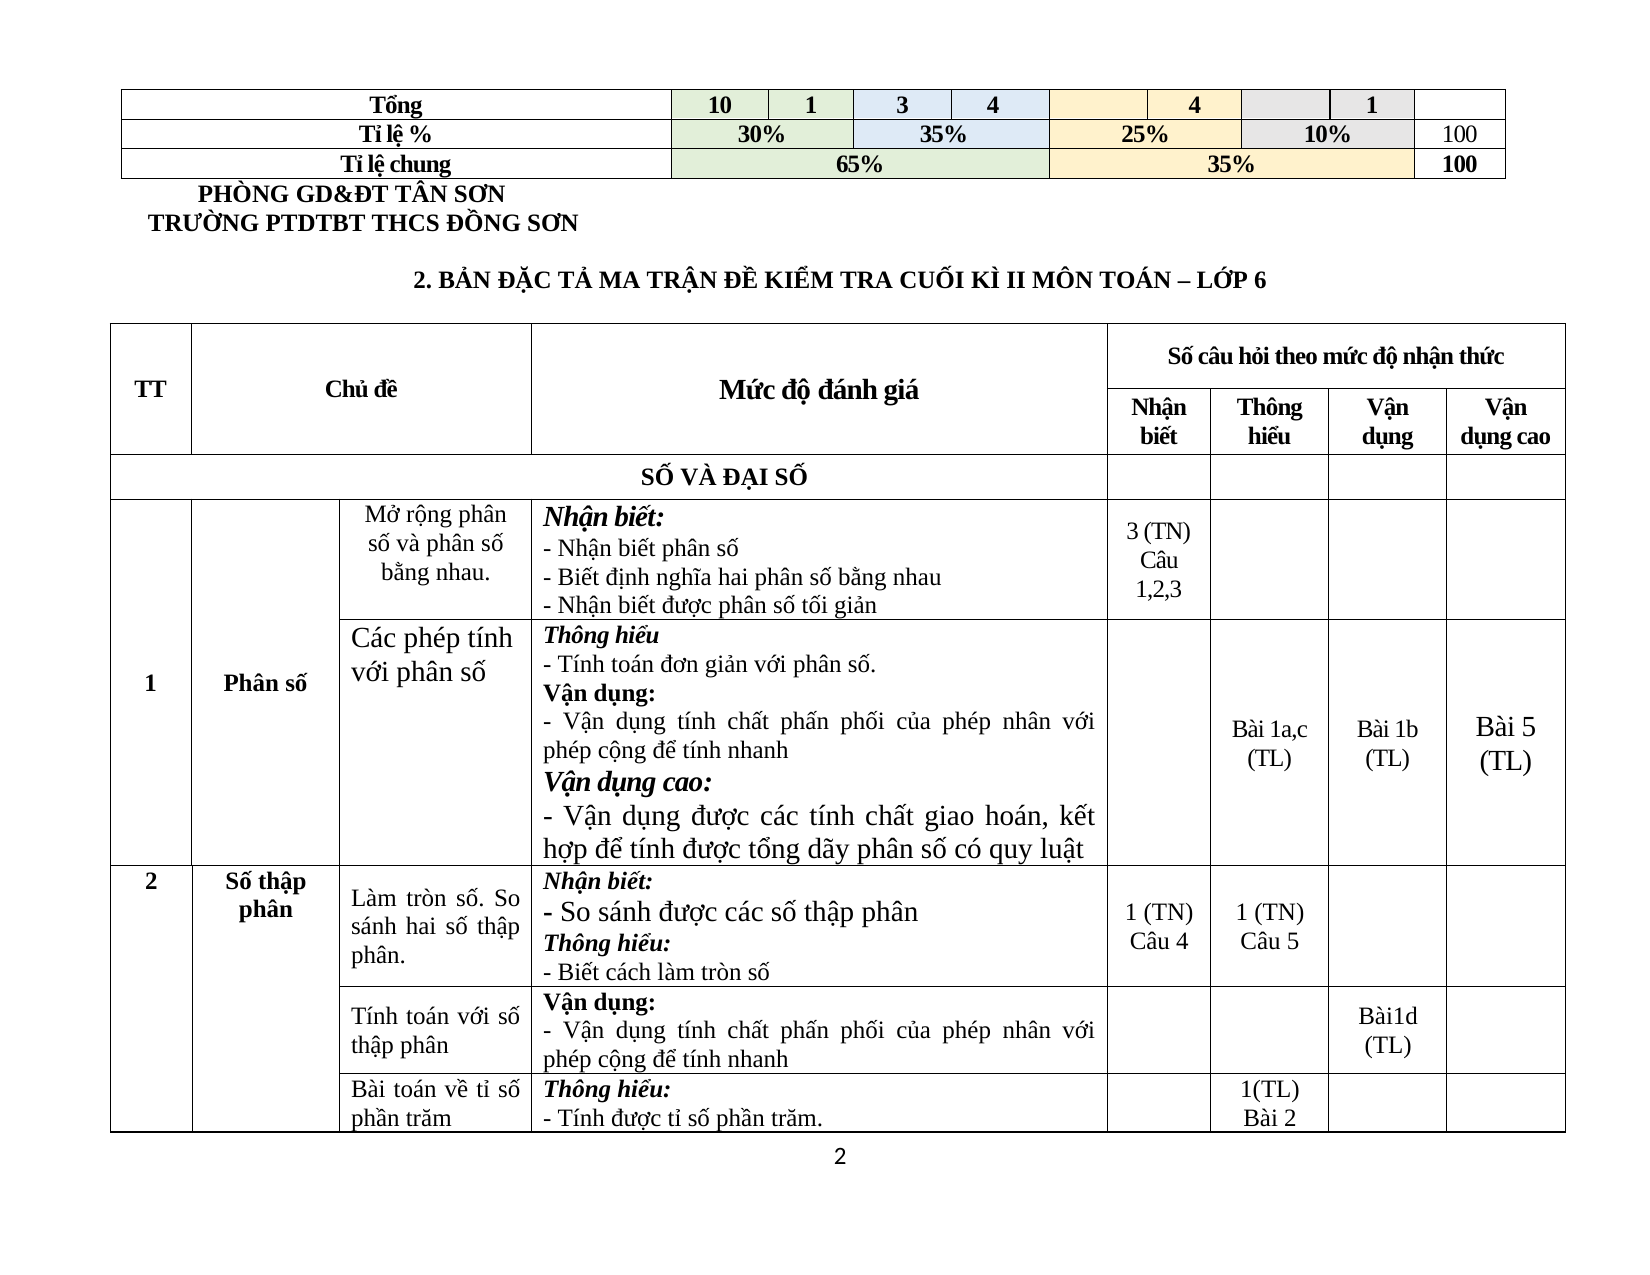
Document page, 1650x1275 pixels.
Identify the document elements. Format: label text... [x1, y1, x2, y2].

table_cell Làm tròn số. So sánh hai số thập phân. [340, 866, 531, 986]
table_header Số câu hỏi theo mức độ nhận thức [1108, 324, 1565, 388]
table_cell Các phép tính với phân số [340, 620, 531, 865]
table_cell Nhận biết: - Nhận biết phân số - Biết định nghĩa hai phân số bằng nhau - Nhận biết được phân số tối giản [532, 500, 1107, 619]
table_cell 3 [854, 90, 951, 118]
table_header Chủ đề [192, 324, 531, 453]
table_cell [340, 1074, 531, 1131]
table_cell [1415, 90, 1505, 118]
table_cell 35% [1050, 149, 1414, 178]
table_cell 3 (TN) Câu 1,2,3 [1108, 500, 1210, 619]
table_cell 30% [672, 120, 853, 148]
table_cell [1447, 1074, 1565, 1131]
text 2. BẢN ĐẶC TẢ MA TRẬN ĐỀ KIỂM TRA CUỐI KÌ II MÔN TOÁN – LỚP 6 [148, 265, 1532, 294]
table_cell 25% [1050, 120, 1241, 148]
table_cell Bài 1b (TL) [1329, 620, 1446, 865]
table_cell Số thập phân [193, 866, 339, 1131]
table_cell Phân số [192, 500, 339, 865]
table_cell Nhận biết: - So sánh được các số thập phân Thông hiểu: - Biết cách làm tròn số [532, 866, 1107, 986]
table_header Mức độ đánh giá [532, 324, 1107, 453]
table_cell [1108, 455, 1210, 498]
table_cell 1 [1331, 90, 1414, 118]
text TRƯỜNG PTDTBT THCS ĐỒNG SƠN [148, 208, 1532, 237]
table_cell [1447, 987, 1565, 1073]
table_cell Tính toán với số thập phân [340, 987, 531, 1073]
table_cell [1447, 455, 1565, 498]
table_cell 4 [1148, 90, 1241, 118]
table_cell 1 [111, 500, 191, 865]
table_cell [1329, 866, 1446, 986]
table_cell SỐ VÀ ĐẠI SỐ [111, 455, 1107, 498]
table_cell Thông hiểu - Tính toán đơn giản với phân số. Vận dụng: - Vận dụng tính chất phấn phối của phép nhân với phép cộng để tính nhanh Vận dụng cao: - Vận dụng được các tính chất giao hoán, kết hợp để tính được tổng dãy phân số có quy luật [532, 620, 1107, 865]
table_cell Bài 1a,c (TL) [1211, 620, 1328, 865]
table_cell Tỉ lệ % [122, 120, 671, 148]
table_cell [1211, 500, 1328, 619]
table_cell 100 [1415, 149, 1505, 178]
table_cell Bài 5 (TL) [1447, 620, 1565, 865]
table_cell [1211, 455, 1328, 498]
table_cell 4 [952, 90, 1049, 118]
table_cell Vận dụng: - Vận dụng tính chất phấn phối của phép nhân với phép cộng để tính nhanh [532, 987, 1107, 1073]
table_cell [1329, 455, 1446, 498]
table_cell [532, 1074, 1107, 1131]
text PHÒNG GD&ĐT TÂN SƠN [148, 179, 1532, 208]
table_cell [1050, 90, 1147, 118]
table_cell [1108, 620, 1210, 865]
table_cell 10% [1242, 120, 1414, 148]
table_cell 2 [111, 866, 192, 1131]
table_cell [1108, 987, 1210, 1073]
table_cell 1 (TN) Câu 4 [1108, 866, 1210, 986]
table_cell Vận dụng cao [1447, 389, 1565, 453]
table_cell [1329, 500, 1446, 619]
table_cell [1447, 866, 1565, 986]
table_cell Tỉ lệ chung [122, 149, 671, 178]
table_cell [1242, 90, 1329, 118]
table_cell Mở rộng phân số và phân số bằng nhau. [340, 500, 531, 619]
table_cell Tổng [122, 90, 671, 118]
table_cell Bài1d (TL) [1329, 987, 1446, 1073]
table_cell Thông hiểu [1211, 389, 1328, 453]
table_cell 1 [769, 90, 853, 118]
table_cell Vận dụng [1329, 389, 1446, 453]
table_cell [1211, 987, 1328, 1073]
table_cell 100 [1415, 120, 1505, 148]
table_cell 1(TL) Bài 2 [1211, 1074, 1328, 1131]
table_cell Nhận biết [1108, 389, 1210, 453]
table_cell [1447, 500, 1565, 619]
table_cell [1108, 1074, 1210, 1131]
table_cell 35% [854, 120, 1049, 148]
table_cell 65% [672, 149, 1049, 178]
table_cell [1329, 1074, 1446, 1131]
table_cell 10 [672, 90, 768, 118]
table_cell 1 (TN) Câu 5 [1211, 866, 1328, 986]
table_header TT [111, 324, 191, 453]
